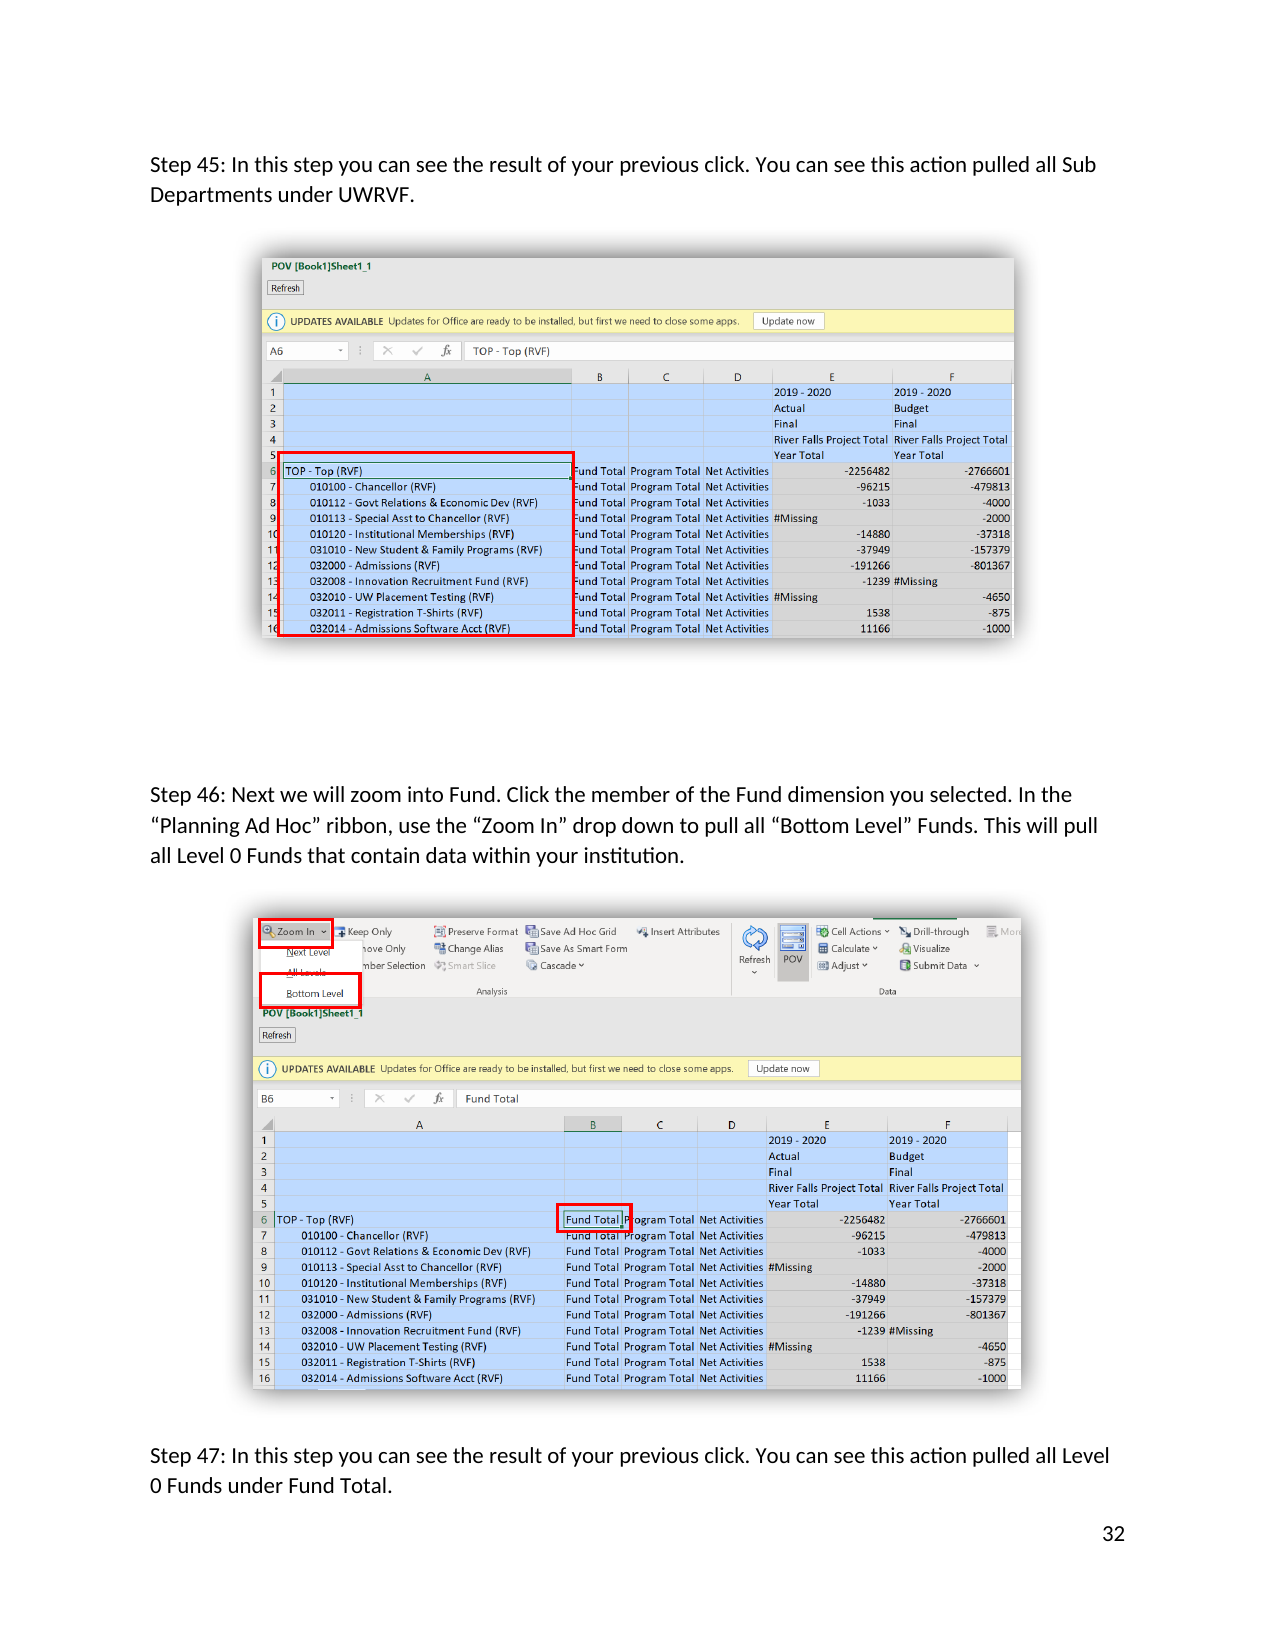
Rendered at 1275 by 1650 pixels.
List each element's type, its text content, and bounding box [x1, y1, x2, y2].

text Step 47: In this step you can see the result of your previous click. You can see this action pulled all Level 0 Funds under Fund Total. [150, 1441, 1125, 1499]
picture [262, 258, 1014, 638]
picture [261, 921, 331, 946]
text Step 46: Next we will zoom into Fund. Click the member of the Fund dimension you selected. In the “Planning Ad Hoc” ribbon, use the “Zoom In” drop down to pull all “Bottom Level” Funds. This will pull all Level 0 Funds that contain data within your institution. [150, 781, 1125, 869]
picture [253, 918, 1021, 1390]
text Step 45: In this step you can see the result of your previous click. You can see this action pulled all Sub Departments under UWRVF. [150, 150, 1125, 208]
